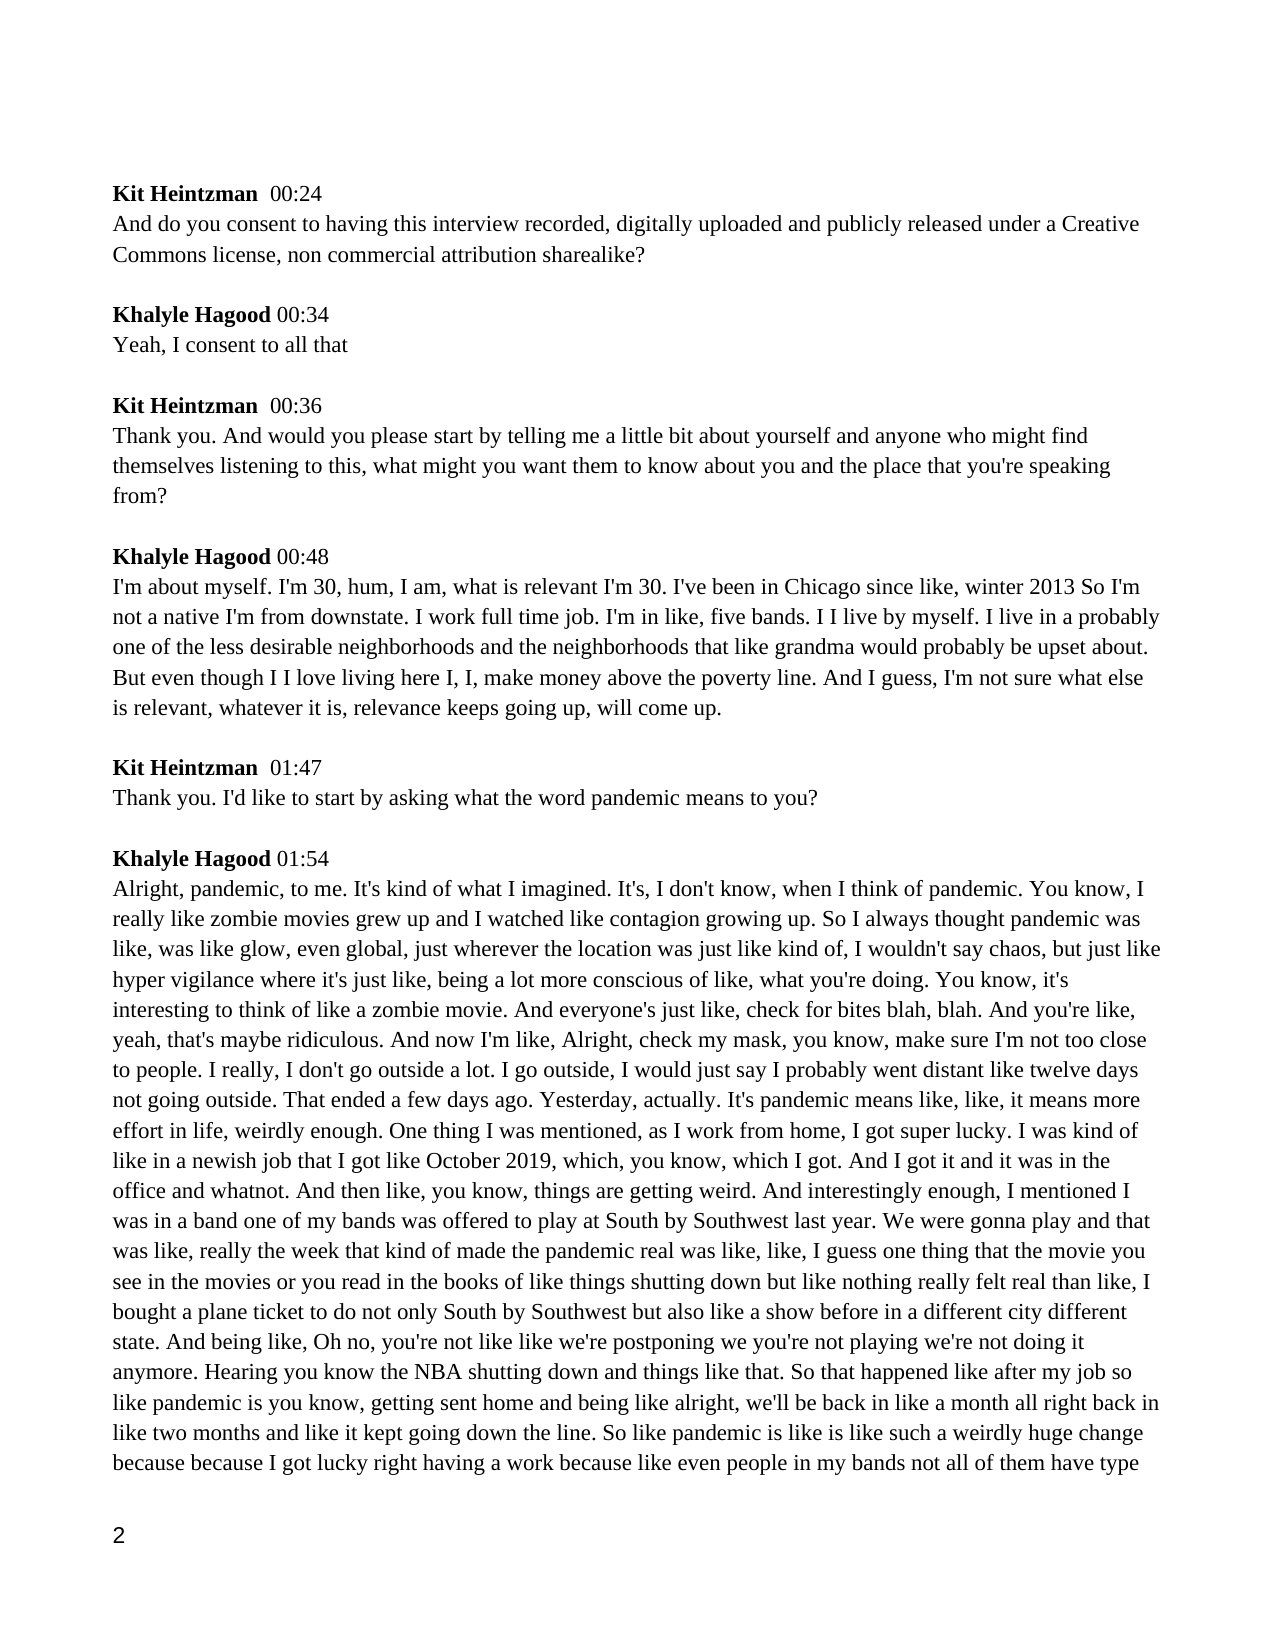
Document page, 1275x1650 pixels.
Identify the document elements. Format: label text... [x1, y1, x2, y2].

text Khalyle Hagood 01:54 [112, 845, 1162, 871]
text Thank you. I'd like to start by asking what the word pandemic means to you? [112, 784, 1162, 811]
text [112, 875, 1162, 1475]
text I'm about myself. I'm 30, hum, I am, what is relevant I'm 30. I've been in Chicago since like, winter 2013 So I'm not a native I'm from downstate. I work full time job. I'm in like, five bands. I I live by myself. I live in a probably one of the less desirable neighborhoods and the neighborhoods that like grandma would probably be upset about. But even though I I love living here I, I, make money above the poverty line. And I guess, I'm not sure what else is relevant, whatever it is, relevance keeps going up, will come up. [112, 573, 1162, 720]
text Khalyle Hagood 00:48 [112, 543, 1162, 569]
text Yeah, I consent to all that [112, 331, 1162, 358]
text Khalyle Hagood 00:34 [112, 301, 1162, 327]
text Thank you. And would you please start by telling me a little bit about yourself and anyone who might find themselves listening to this, what might you want them to know about you and the place that you're speaking from? [112, 422, 1162, 509]
text Kit Heintzman 01:47 [112, 754, 1162, 781]
text And do you consent to having this interview recorded, digitally uploaded and publicly released under a Creative Commons license, non commercial attribution sharealike? [112, 210, 1162, 267]
text Kit Heintzman 00:24 [112, 180, 1162, 207]
text Kit Heintzman 00:36 [112, 392, 1162, 418]
